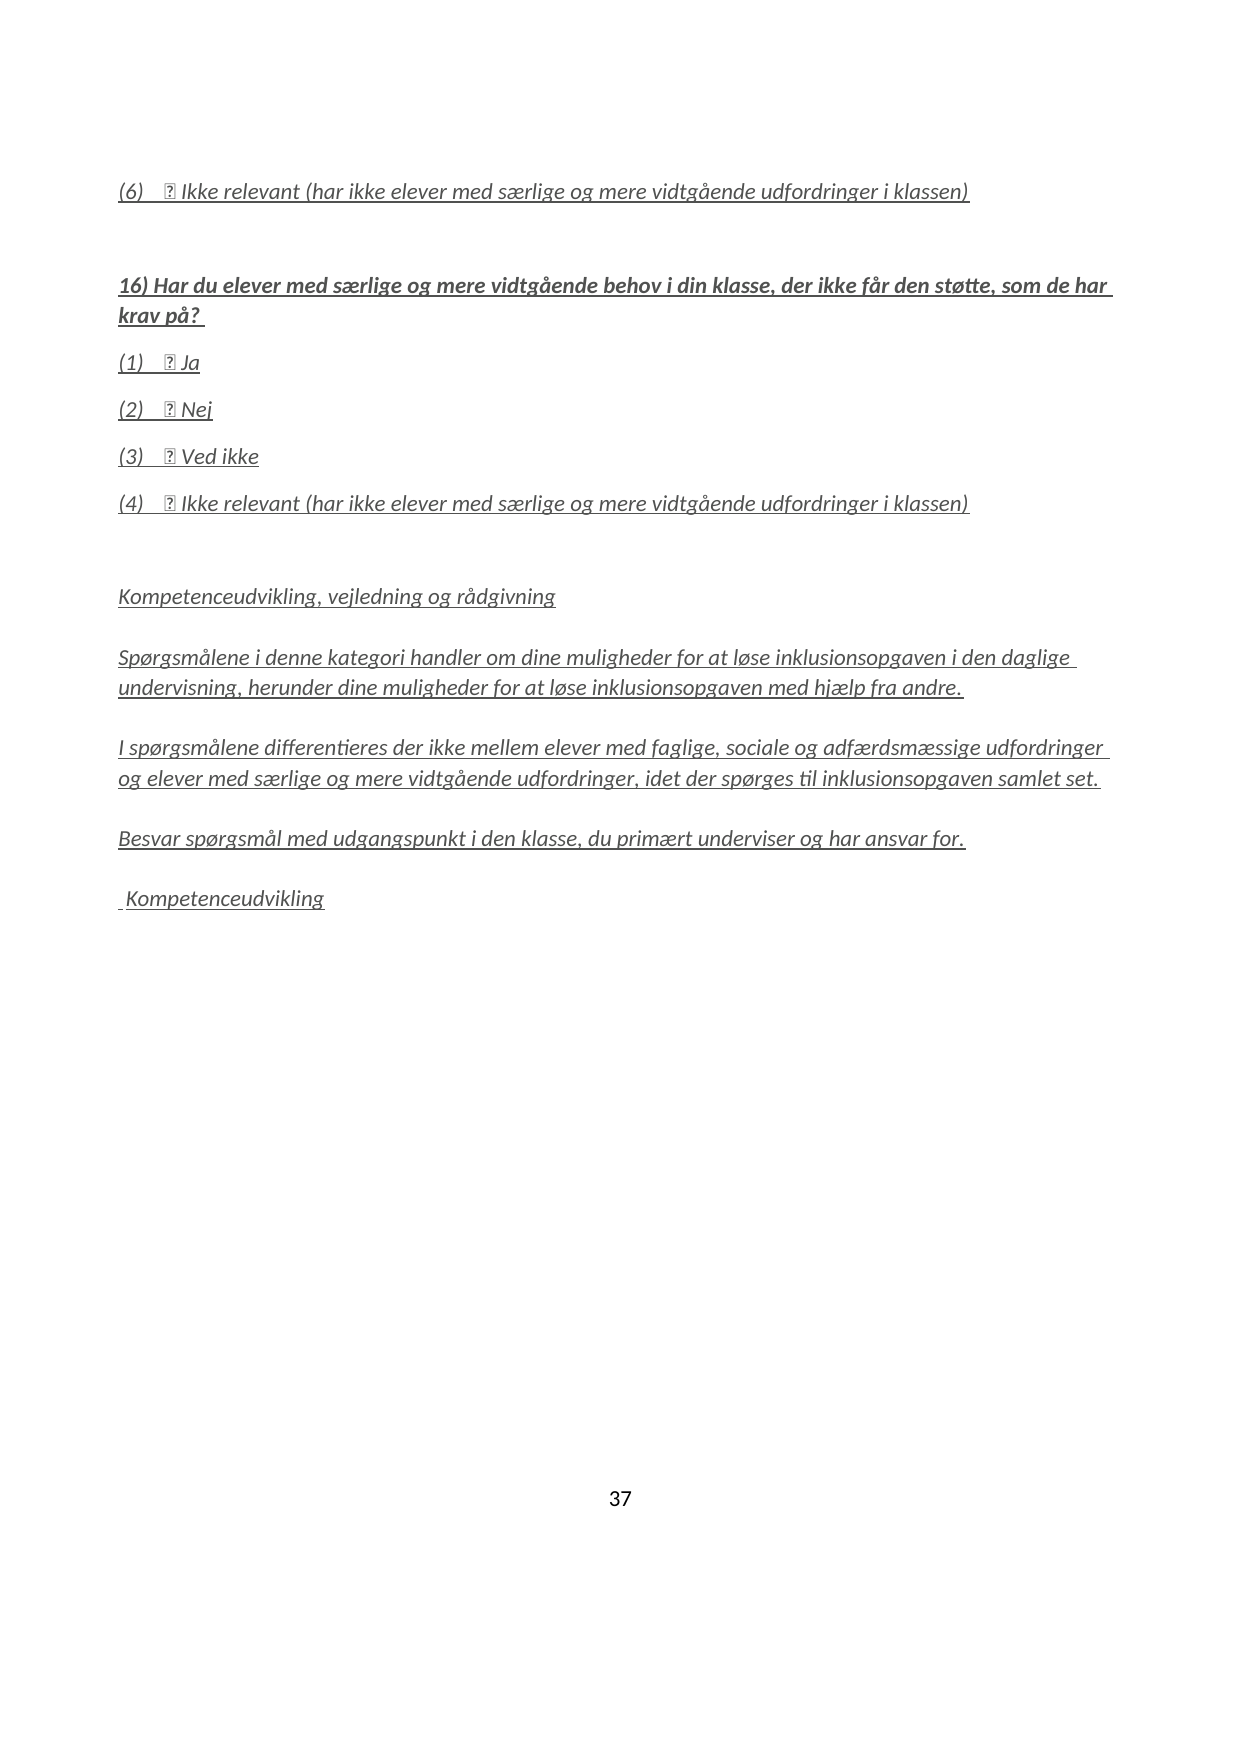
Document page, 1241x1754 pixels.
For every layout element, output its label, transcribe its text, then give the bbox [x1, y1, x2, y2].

title 16) Har du elever med særlige og mere vidtgående behov i din klasse, der ikke får den støtte, som de har krav på? [118, 271, 1122, 329]
text Kompetenceudvikling, vejledning og rådgivning Spørgsmålene i denne kategori handler om dine muligheder for at løse inklusionsopgaven i den daglige undervisning, herunder dine muligheder for at løse inklusionsopgaven med hjælp fra andre. I spørgsmålene differentieres der ikke mellem elever med faglige, sociale og adfærdsmæssige udfordringer og elever med særlige og mere vidtgående udfordringer, idet der spørges til inklusionsopgaven samlet set. Besvar spørgsmål med udgangspunkt i den klasse, du primært underviser og har ansvar for. Kompetenceudvikling [118, 582, 1122, 912]
text (6)  Ikke relevant (har ikke elever med særlige og mere vidtgående udfordringer i klassen) [118, 177, 1122, 205]
text (4)  Ikke relevant (har ikke elever med særlige og mere vidtgående udfordringer i klassen) [118, 489, 1122, 517]
text (3)  Ved ikke [118, 442, 1122, 470]
text (2)  Nej [118, 395, 1122, 423]
text (1)  Ja [118, 348, 1122, 376]
